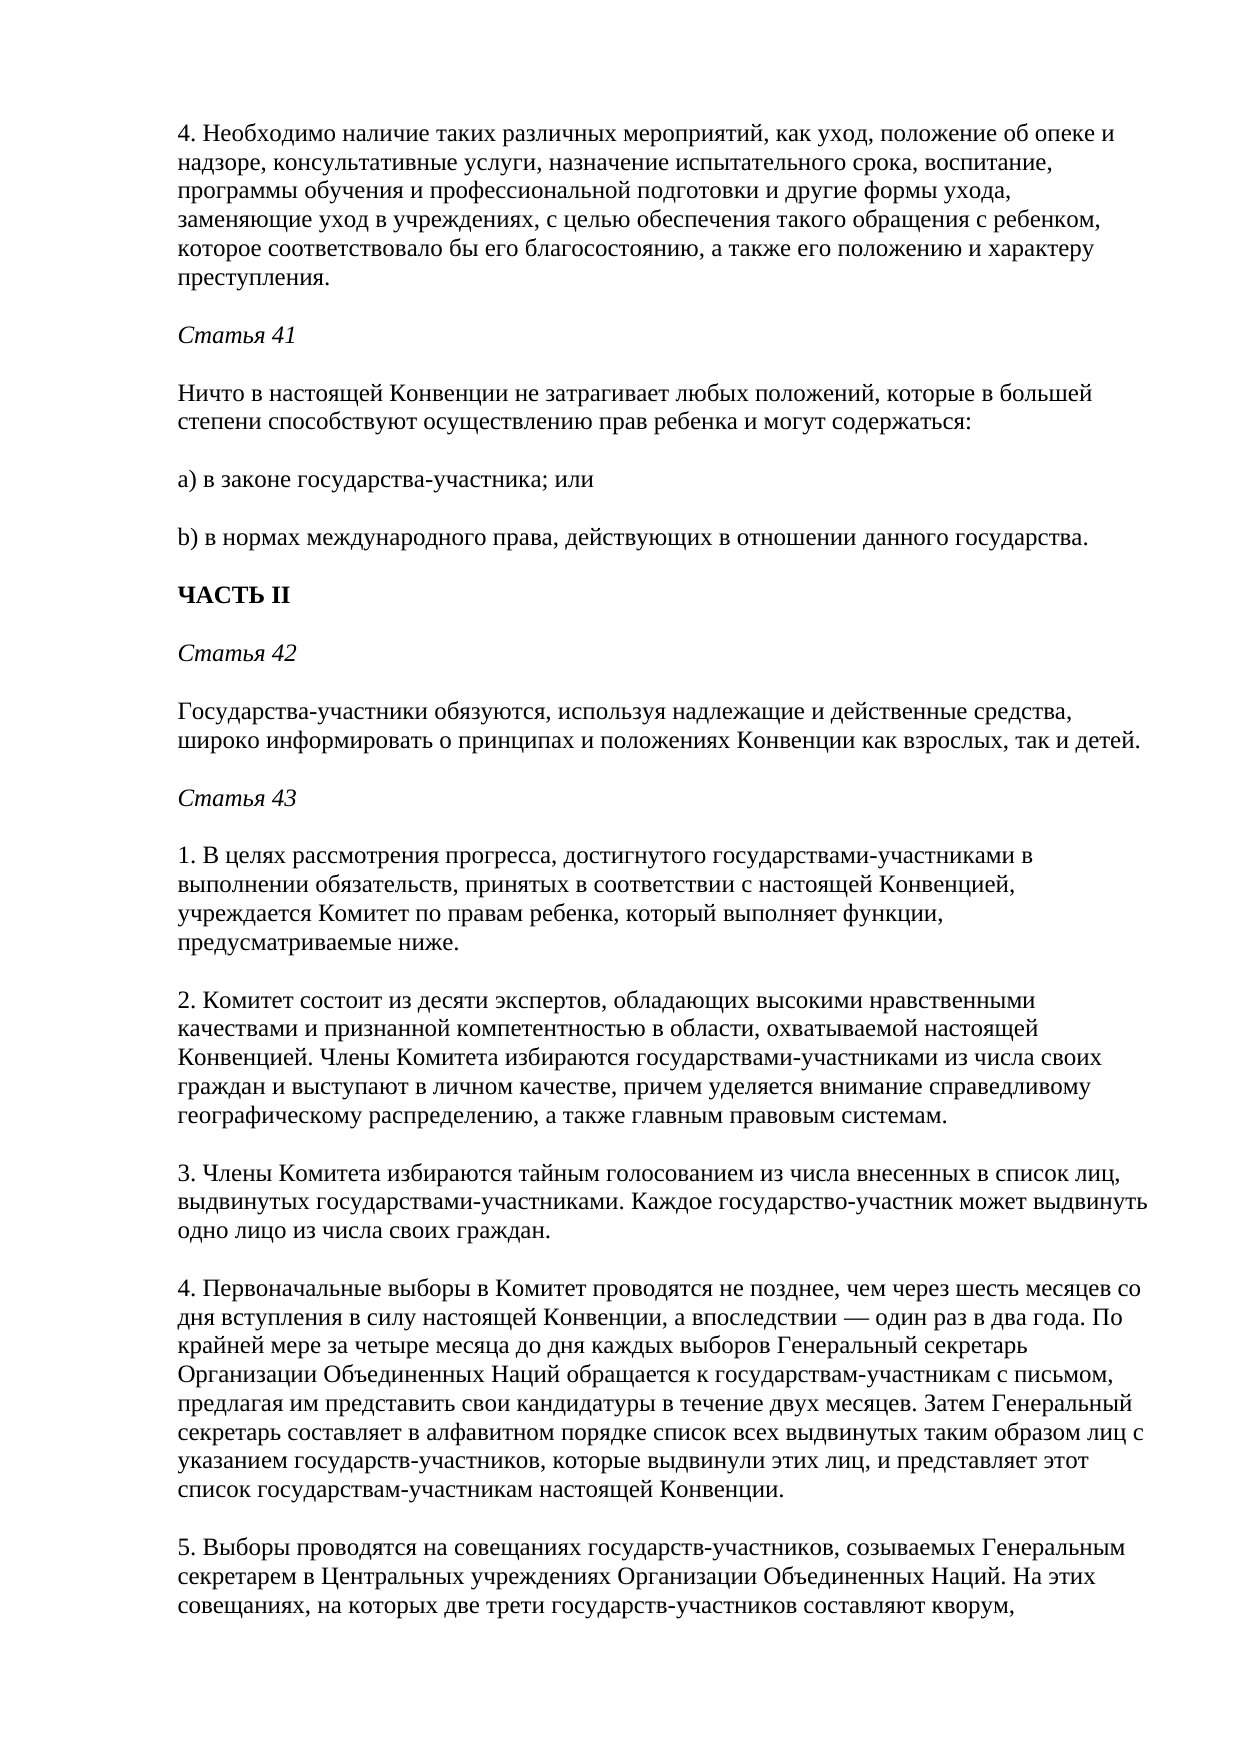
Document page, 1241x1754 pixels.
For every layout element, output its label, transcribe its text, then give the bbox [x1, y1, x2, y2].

text Статья 43 [177, 783, 1152, 811]
text Ничто в настоящей Конвенции не затрагивает любых положений, которые в большей степени способствуют осуществлению прав ребенка и могут содержаться: [177, 378, 1152, 435]
text 4. Необходимо наличие таких различных мероприятий, как уход, положение об опеке и надзоре, консультативные услуги, назначение испытательного срока, воспитание, программы обучения и профессиональной подготовки и другие формы ухода, заменяющие уход в учреждениях, с целью обеспечения такого обращения с ребенком, которое соответствовало бы его благосостоянию, а также его положению и характеру преступления. [177, 118, 1152, 291]
text 1. В целях рассмотрения прогресса, достигнутого государствами-участниками в выполнении обязательств, принятых в соответствии с настоящей Конвенцией, учреждается Комитет по правам ребенка, который выполняет функции, предусматриваемые ниже. [177, 841, 1152, 956]
text b) в нормах международного права, действующих в отношении данного государства. [177, 522, 1152, 551]
text Статья 41 [177, 320, 1152, 348]
text ЧАСТЬ II [177, 580, 1152, 609]
text Статья 42 [177, 638, 1152, 667]
text 3. Члены Комитета избираются тайным голосованием из числа внесенных в список лиц, выдвинутых государствами-участниками. Каждое государство-участник может выдвинуть одно лицо из числа своих граждан. [177, 1158, 1152, 1244]
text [177, 1532, 1152, 1618]
text 2. Комитет состоит из десяти экспертов, обладающих высокими нравственными качествами и признанной компетентностью в области, охватываемой настоящей Конвенцией. Члены Комитета избираются государствами-участниками из числа своих граждан и выступают в личном качестве, причем уделяется внимание справедливому географическому распределению, а также главным правовым системам. [177, 985, 1152, 1128]
text 4. Первоначальные выборы в Комитет проводятся не позднее, чем через шесть месяцев со дня вступления в силу настоящей Конвенции, а впоследствии — один раз в два года. По крайней мере за четыре месяца до дня каждых выборов Генеральный секретарь Организации Объединенных Наций обращается к государствам-участникам с письмом, предлагая им представить свои кандидатуры в течение двух месяцев. Затем Генеральный секретарь составляет в алфавитном порядке список всех выдвинутых таким образом лиц с указанием государств-участников, которые выдвинули этих лиц, и представляет этот список государствам-участникам настоящей Конвенции. [177, 1273, 1152, 1503]
text Государства-участники обязуются, используя надлежащие и действенные средства, широко информировать о принципах и положениях Конвенции как взрослых, так и детей. [177, 696, 1152, 753]
text a) в законе государства-участника; или [177, 464, 1152, 493]
